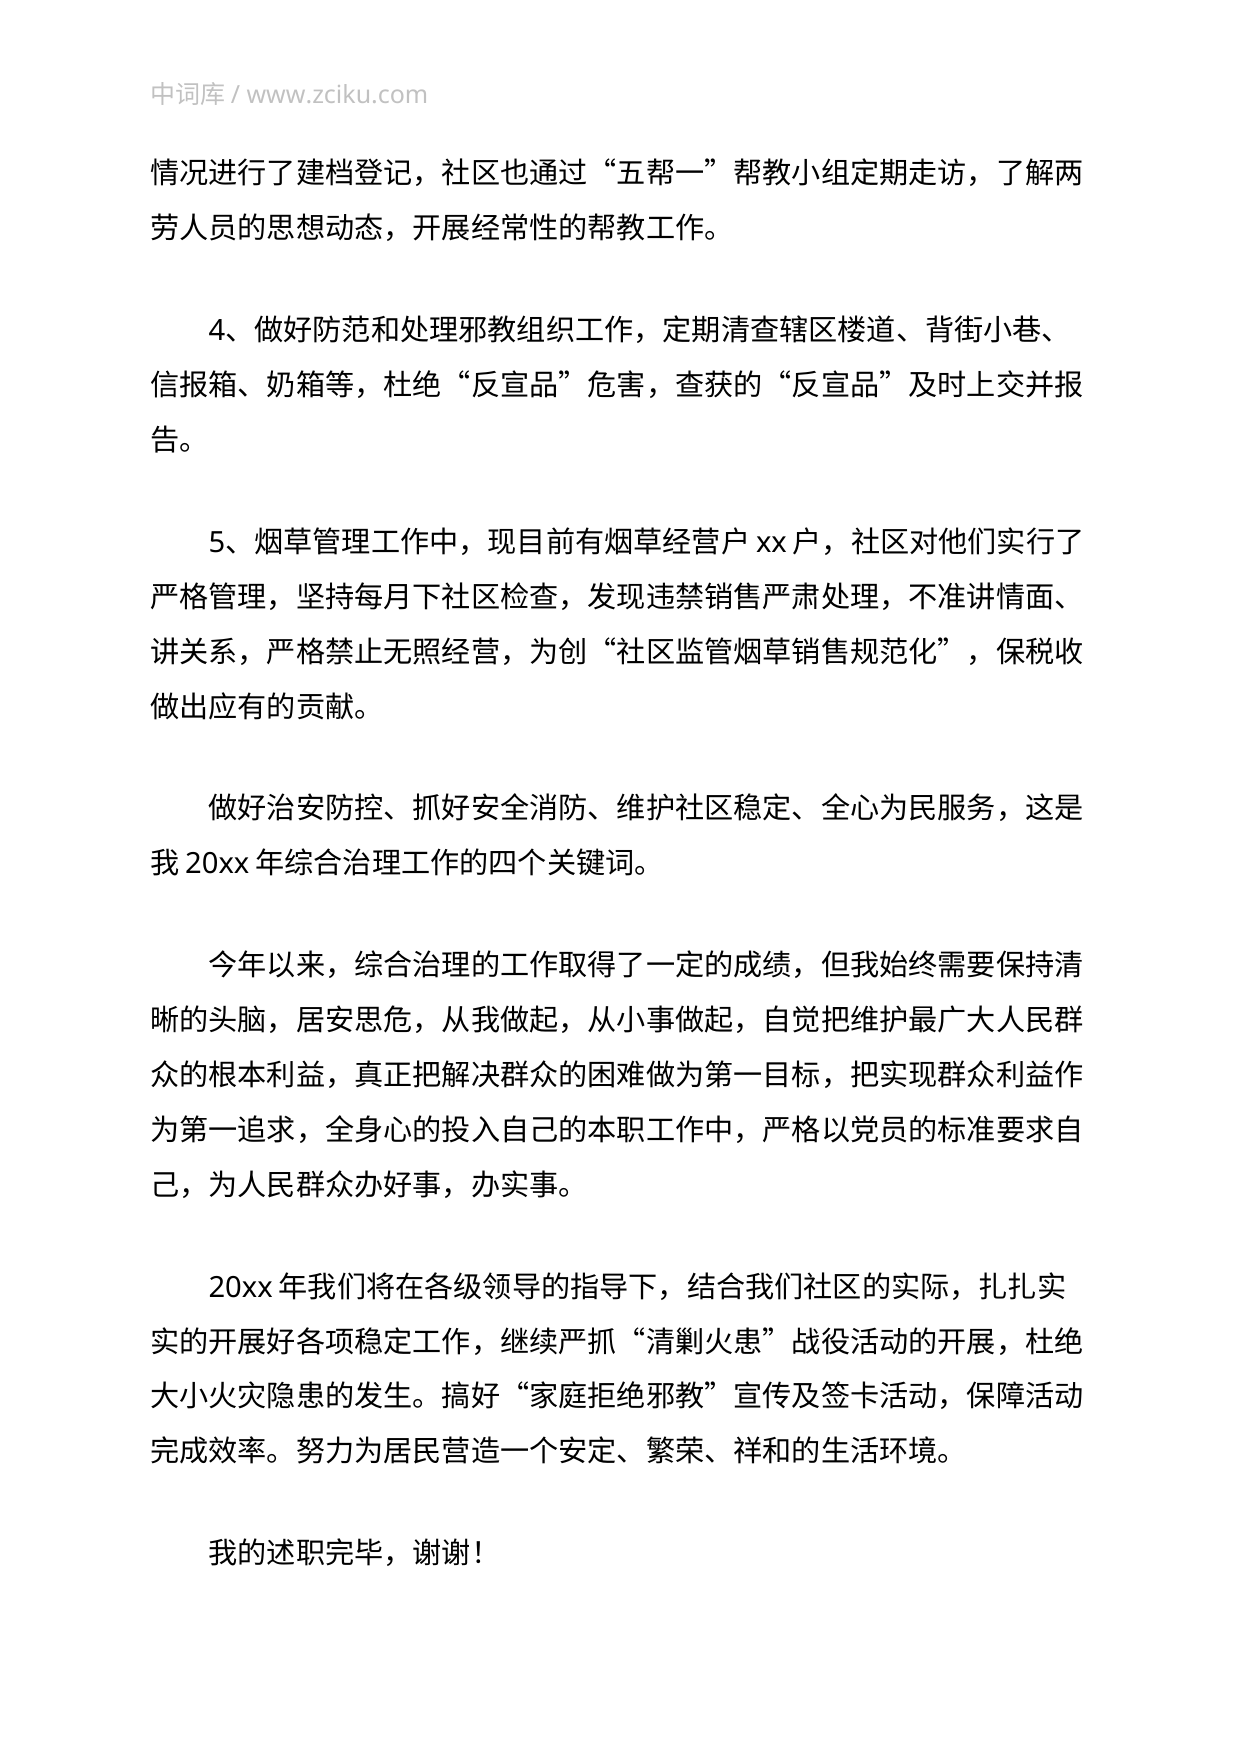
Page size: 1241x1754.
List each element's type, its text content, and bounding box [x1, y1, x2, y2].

text 5、烟草管理工作中，现目前有烟草经营户xx户，社区对他们实行了严格管理，坚持每月下社区检查，发现违禁销售严肃处理，不准讲情面、讲关系，严格禁止无照经营，为创“社区监管烟草销售规范化”，保税收做出应有的贡献。 [150, 518, 1090, 725]
text 做好治安防控、抓好安全消防、维护社区稳定、全心为民服务，这是我20xx年综合治理工作的四个关键词。 [150, 785, 1090, 882]
text 20xx年我们将在各级领导的指导下，结合我们社区的实际，扎扎实实的开展好各项稳定工作，继续严抓“清剿火患”战役活动的开展，杜绝大小火灾隐患的发生。搞好“家庭拒绝邪教”宣传及签卡活动，保障活动完成效率。努力为居民营造一个安定、繁荣、祥和的生活环境。 [150, 1263, 1090, 1470]
text 4、做好防范和处理邪教组织工作，定期清查辖区楼道、背街小巷、信报箱、奶箱等，杜绝“反宣品”危害，查获的“反宣品”及时上交并报告。 [150, 307, 1090, 459]
text 今年以来，综合治理的工作取得了一定的成绩，但我始终需要保持清晰的头脑，居安思危，从我做起，从小事做起，自觉把维护最广大人民群众的根本利益，真正把解决群众的困难做为第一目标，把实现群众利益作为第一追求，全身心的投入自己的本职工作中，严格以党员的标准要求自己，为人民群众办好事，办实事。 [150, 942, 1090, 1204]
text 我的述职完毕，谢谢！ [150, 1530, 1090, 1572]
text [150, 150, 1090, 247]
